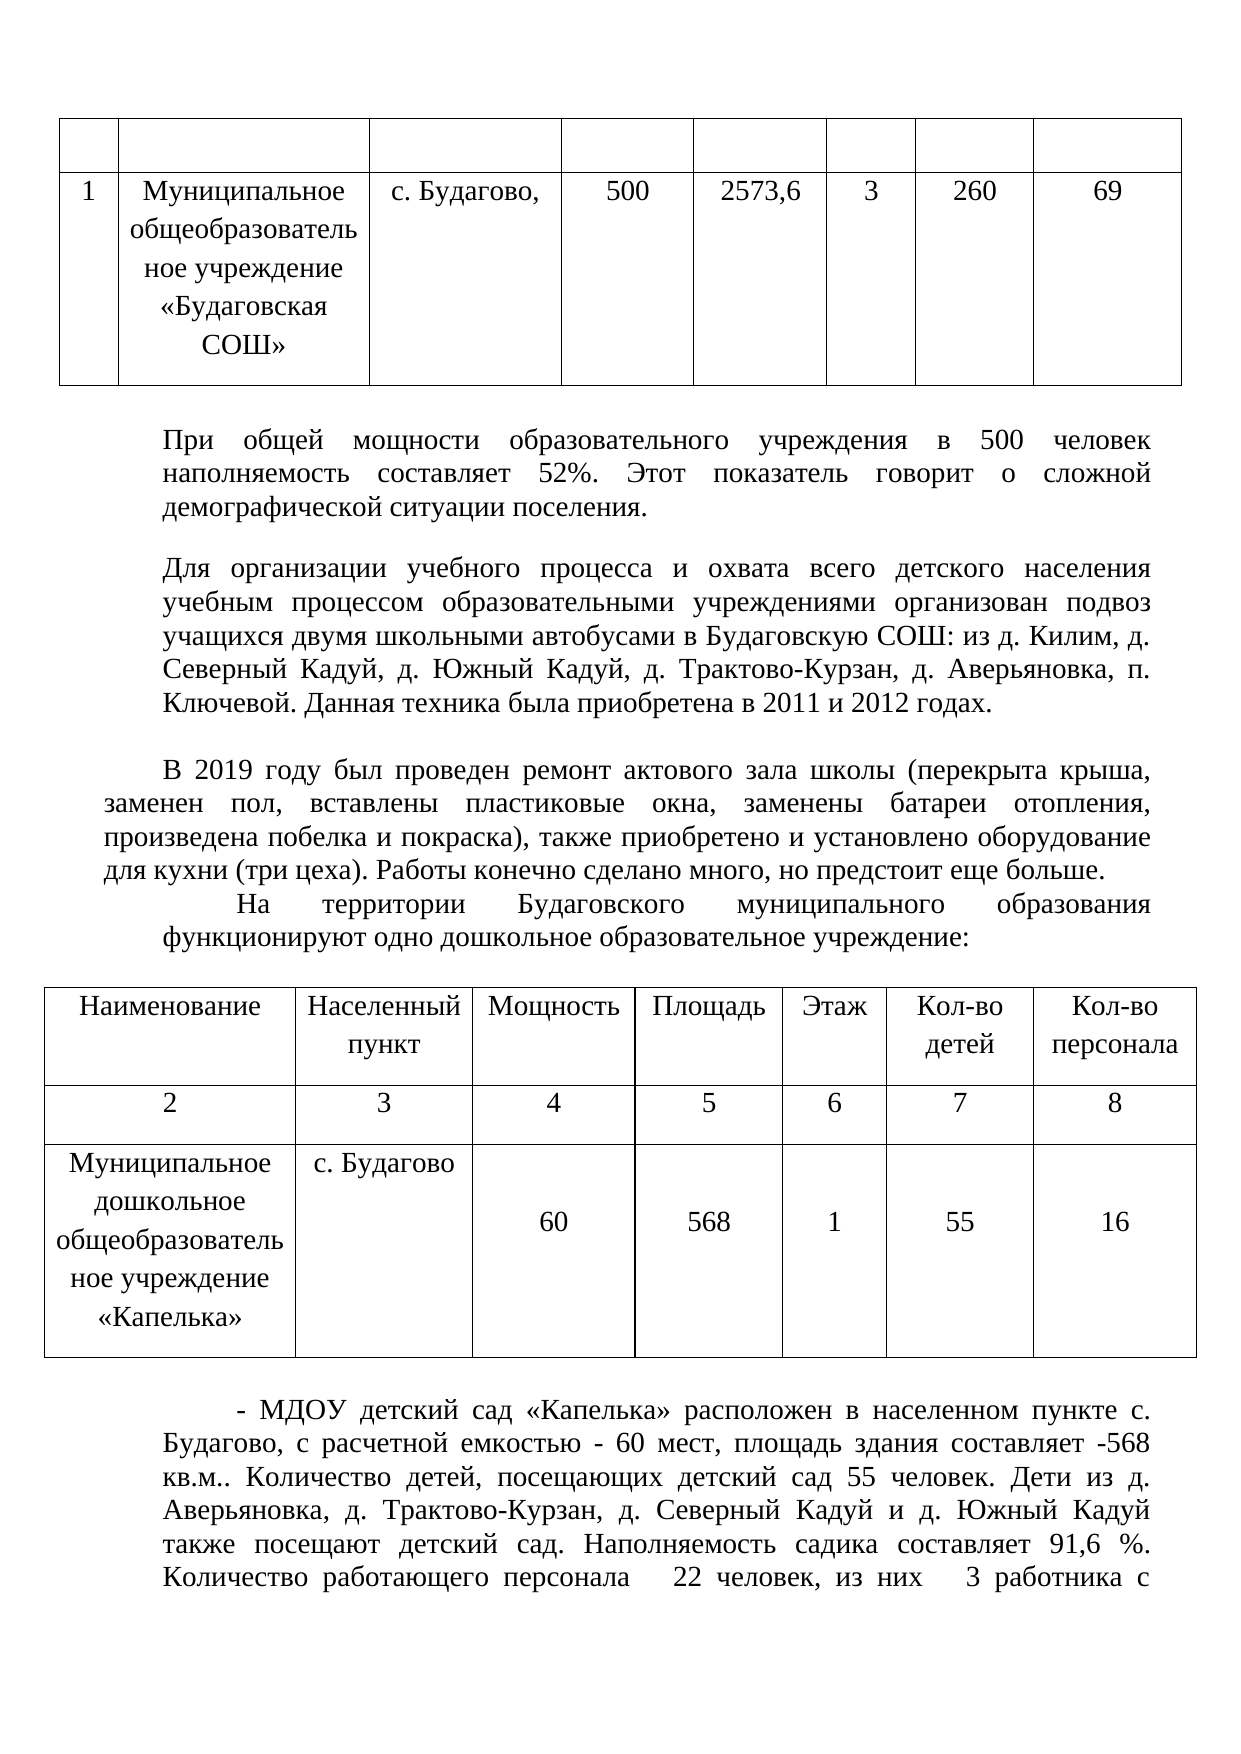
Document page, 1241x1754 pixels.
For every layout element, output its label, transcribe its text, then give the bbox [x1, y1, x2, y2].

table_cell 3 [296, 1086, 472, 1144]
table_cell 55 [887, 1145, 1033, 1357]
table_cell 568 [636, 1145, 782, 1357]
table_cell с. Будагово [296, 1145, 472, 1357]
table_cell 4 [562, 119, 693, 172]
table_cell 5 [636, 1086, 782, 1144]
table_cell 7 [887, 1086, 1033, 1144]
table_header Кол-во персонала [1034, 988, 1196, 1084]
table_cell Муниципальное общеобразовательное учреждение «Будаговская СОШ» [119, 173, 369, 385]
table_cell 69 [1034, 173, 1181, 385]
table_header Мощность [473, 988, 634, 1084]
table_cell с. Будагово, [370, 173, 561, 385]
table_header Площадь [636, 988, 782, 1084]
table_cell 60 [473, 1145, 634, 1357]
table_header Населенный пункт [296, 988, 472, 1084]
text Для организации учебного процесса и охвата всего детского населения учебным процессом образовательными учреждениями организован подвоз учащихся двумя школьными автобусами в Будаговскую СОШ: из д. Килим, д. Северный Кадуй, д. Южный Кадуй, д. Трактово-Курзан, д. Аверьяновка, п. Ключевой. Данная техника была приобретена в 2011 и 2012 годах. [162, 551, 1152, 718]
table_cell 7 [916, 119, 1033, 172]
table_cell 3 [827, 173, 915, 385]
table_header Наименование [45, 988, 295, 1084]
table_header Этаж [783, 988, 886, 1084]
table_cell 5 [694, 119, 826, 172]
table_cell 1 [783, 1145, 886, 1357]
table_cell 16 [1034, 1145, 1196, 1357]
table_cell 500 [562, 173, 693, 385]
text При общей мощности образовательного учреждения в 500 человек наполняемость составляет 52%. Этот показатель говорит о сложной демографической ситуации поселения. [162, 422, 1152, 523]
table_cell 2 [119, 119, 369, 172]
table_cell 2 [45, 1086, 295, 1144]
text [162, 1392, 1152, 1593]
table_cell 3 [370, 119, 561, 172]
table_cell 8 [1034, 119, 1181, 172]
table_cell 8 [1034, 1086, 1196, 1144]
table_header Кол-во детей [887, 988, 1033, 1084]
table_cell 6 [783, 1086, 886, 1144]
table_cell 6 [827, 119, 915, 172]
table_cell 4 [473, 1086, 634, 1144]
table_cell 260 [916, 173, 1033, 385]
table_cell 1 [60, 173, 118, 385]
table_cell Муниципальное дошкольное общеобразовательное учреждение «Капелька» [45, 1145, 295, 1357]
text На территории Будаговского муниципального образования функционируют одно дошкольное образовательное учреждение: [162, 886, 1152, 953]
table_cell 2573,6 [694, 173, 826, 385]
table_cell 1 [60, 119, 118, 172]
text В 2019 году был проведен ремонт актового зала школы (перекрыта крыша, заменен пол, вставлены пластиковые окна, заменены батареи отопления, произведена побелка и покраска), также приобретено и установлено оборудование для кухни (три цеха). Работы конечно сделано много, но предстоит еще больше. [103, 752, 1152, 886]
